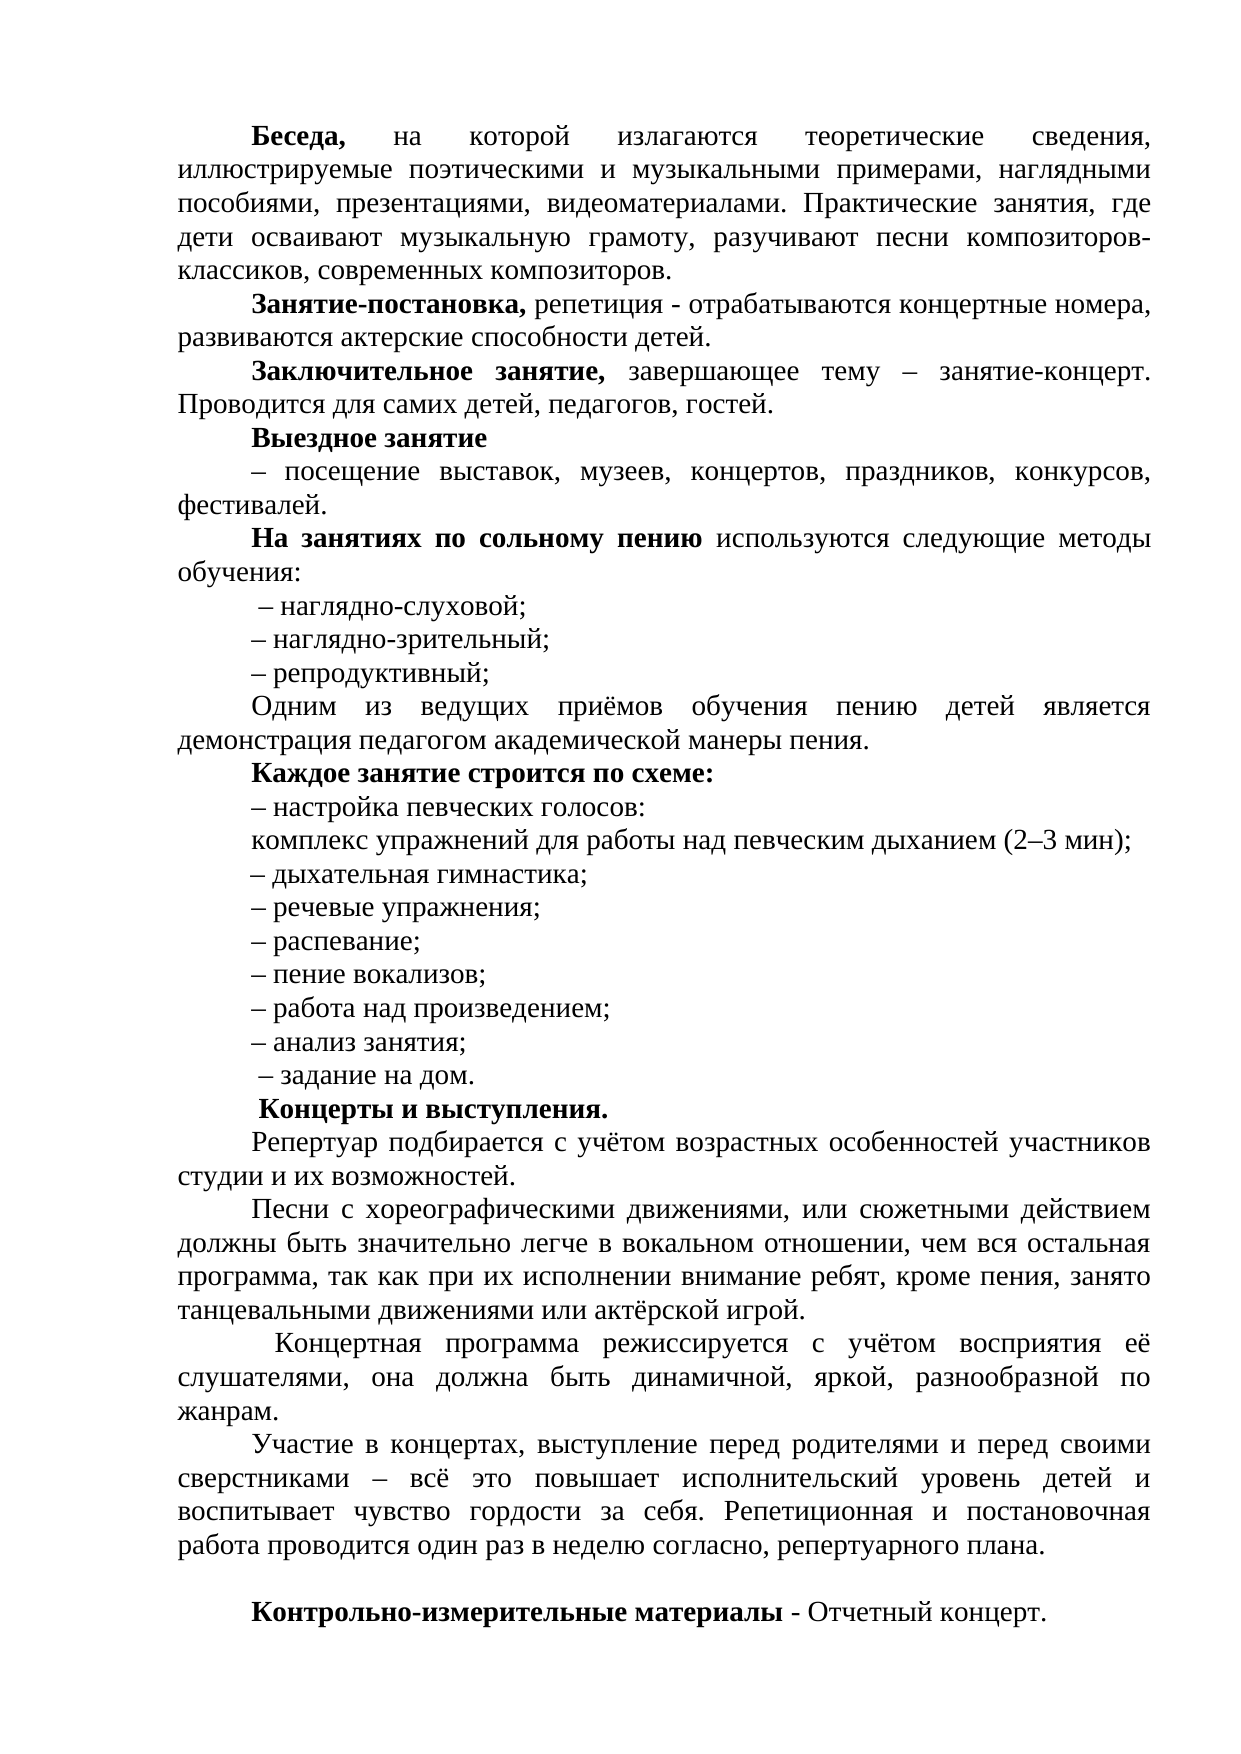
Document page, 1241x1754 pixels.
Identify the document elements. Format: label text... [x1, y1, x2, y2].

text – пение вокализов; [177, 957, 1152, 990]
text На занятиях по сольному пению используются следующие методы обучения: [177, 521, 1152, 588]
text Песни с хореографическими движениями, или сюжетными действием должны быть значительно легче в вокальном отношении, чем вся остальная программа, так как при их исполнении внимание ребят, кроме пения, занято танцевальными движениями или актёрской игрой. [177, 1191, 1152, 1326]
text – распевание; [177, 923, 1152, 957]
text – работа над произведением; [177, 990, 1152, 1024]
text – задание на дом. [177, 1057, 1152, 1091]
text Участие в концертах, выступление перед родителями и перед своими сверстниками – всё это повышает исполнительский уровень детей и воспитывает чувство гордости за себя. Репетиционная и постановочная работа проводится один раз в неделю согласно, репертуарного плана. [177, 1426, 1152, 1560]
text – наглядно-слуховой; [177, 588, 1152, 621]
text – наглядно-зрительный; [177, 621, 1152, 655]
text Заключительное занятие, завершающее тему – занятие-концерт. Проводится для самих детей, педагогов, гостей. [177, 353, 1152, 420]
text Беседа, на которой излагаются теоретические сведения, иллюстрируемые поэтическими и музыкальными примерами, наглядными пособиями, презентациями, видеоматериалами. Практические занятия, где дети осваивают музыкальную грамоту, разучивают песни композиторов-классиков, современных композиторов. [177, 118, 1152, 286]
text Концерты и выступления. [177, 1091, 1152, 1124]
text – репродуктивный; [177, 655, 1152, 688]
text – настройка певческих голосов: [177, 789, 1152, 822]
text – речевые упражнения; [177, 889, 1152, 923]
text – анализ занятия; [177, 1024, 1152, 1057]
text Выездное занятие [177, 420, 1152, 453]
text Контрольно-измерительные материалы - Отчетный концерт. [177, 1594, 1152, 1627]
text – посещение выставок, музеев, концертов, праздников, конкурсов, фестивалей. [177, 453, 1152, 521]
text – дыхательная гимнастика; [177, 856, 1152, 889]
text комплекс упражнений для работы над певческим дыханием (2–3 мин); [177, 822, 1152, 856]
text Каждое занятие строится по схеме: [177, 755, 1152, 789]
text Занятие-постановка, репетиция - отрабатываются концертные номера, развиваются актерские способности детей. [177, 286, 1152, 353]
text Репертуар подбирается с учётом возрастных особенностей участников студии и их возможностей. [177, 1124, 1152, 1191]
text Концертная программа режиссируется с учётом восприятия её слушателями, она должна быть динамичной, яркой, разнообразной по жанрам. [177, 1326, 1152, 1426]
text Одним из ведущих приёмов обучения пению детей является демонстрация педагогом академической манеры пения. [177, 688, 1152, 755]
